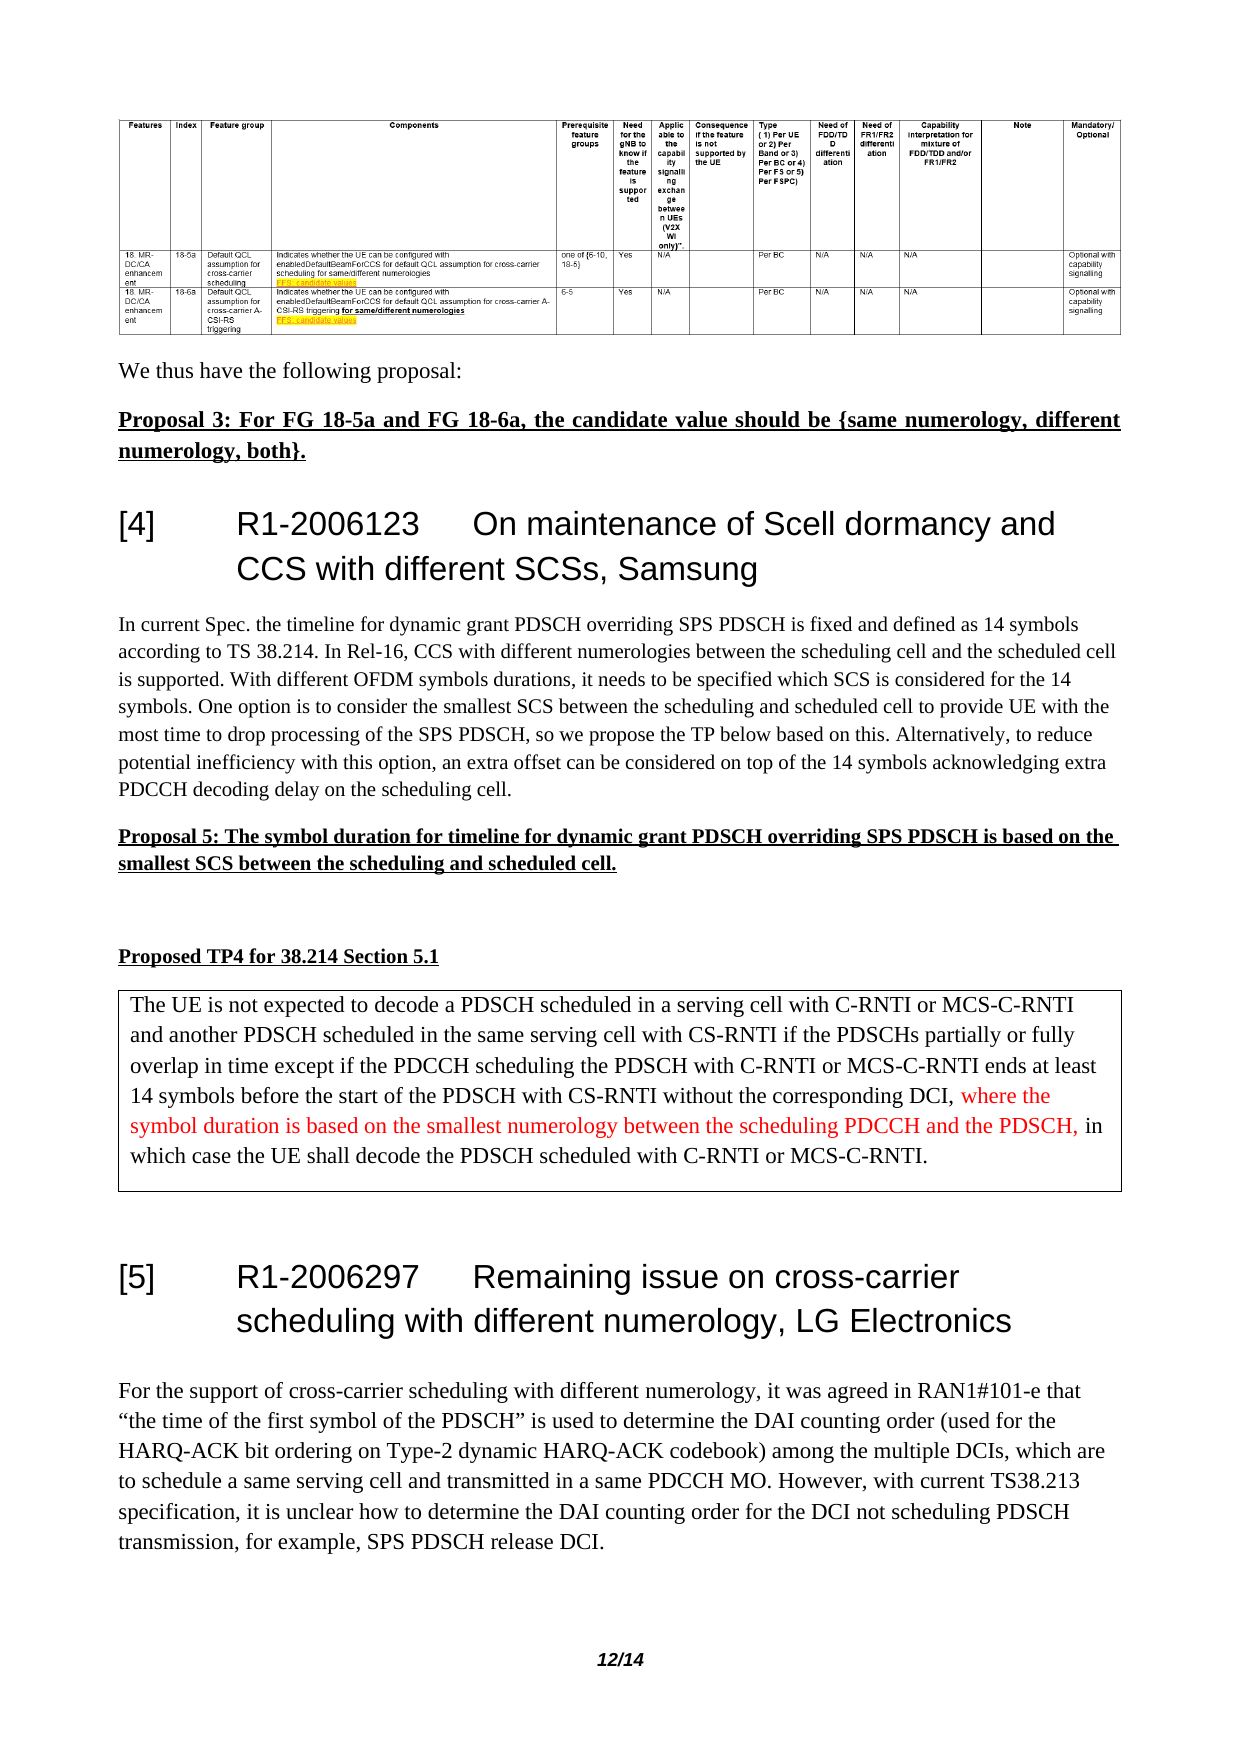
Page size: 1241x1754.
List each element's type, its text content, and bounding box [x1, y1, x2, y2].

text Proposal 3: For FG 18-5a and FG 18-6a, the candidate value should be {same numerology, different numerology, both}. [118, 407, 1122, 463]
text In current Spec. the timeline for dynamic grant PDSCH overriding SPS PDSCH is fixed and defined as 14 symbols according to TS 38.214. In Rel-16, CCS with different numerologies between the scheduling cell and the scheduled cell is supported. With different OFDM symbols durations, it needs to be specified which SCS is considered for the 14 symbols. One option is to consider the smallest SCS between the scheduling and scheduled cell to provide UE with the most time to drop processing of the SPS PDSCH, so we propose the TP below based on this. Alternatively, to reduce potential inefficiency with this option, an extra offset can be considered on top of the 14 symbols acknowledging extra PDCCH decoding delay on the scheduling cell. [118, 612, 1122, 801]
subtitle [4] R1-2006123 On maintenance of Scell dormancy and CCS with different SCSs, Samsung [118, 504, 1122, 587]
table_header The UE is not expected to decode a PDSCH scheduled in a serving cell with C-RNTI or MCS-C-RNTI and another PDSCH scheduled in the same serving cell with CS-RNTI if the PDSCHs partially or fully overlap in time except if the PDCCH scheduling the PDSCH with C-RNTI or MCS-C-RNTI ends at least 14 symbols before the start of the PDSCH with CS-RNTI without the corresponding DCI, where the symbol duration is based on the smallest numerology between the scheduling PDCCH and the PDSCH, in which case the UE shall decode the PDSCH scheduled with C-RNTI or MCS-C-RNTI. [119, 991, 1121, 1191]
text For the support of cross-carrier scheduling with different numerology, it was agreed in RAN1#101-e that “the time of the first symbol of the PDSCH” is used to determine the DAI counting order (used for the HARQ-ACK bit ordering on Type-2 dynamic HARQ-ACK codebook) among the multiple DCIs, which are to schedule a same serving cell and transmitted in a same PDCCH MO. However, with current TS38.213 specification, it is unclear how to determine the DAI counting order for the DCI not scheduling PDSCH transmission, for example, SPS PDSCH release DCI. [118, 1377, 1122, 1554]
text We thus have the following proposal: [118, 358, 1122, 384]
text Proposal 5: The symbol duration for timeline for dynamic grant PDSCH overriding SPS PDSCH is based on the smallest SCS between the scheduling and scheduled cell. [118, 823, 1122, 875]
picture [118, 118, 1122, 336]
subtitle [5] R1-2006297 Remaining issue on cross-carrier scheduling with different numerology, LG Electronics [118, 1257, 1122, 1340]
text Proposed TP4 for 38.214 Section 5.1 [118, 944, 1122, 968]
